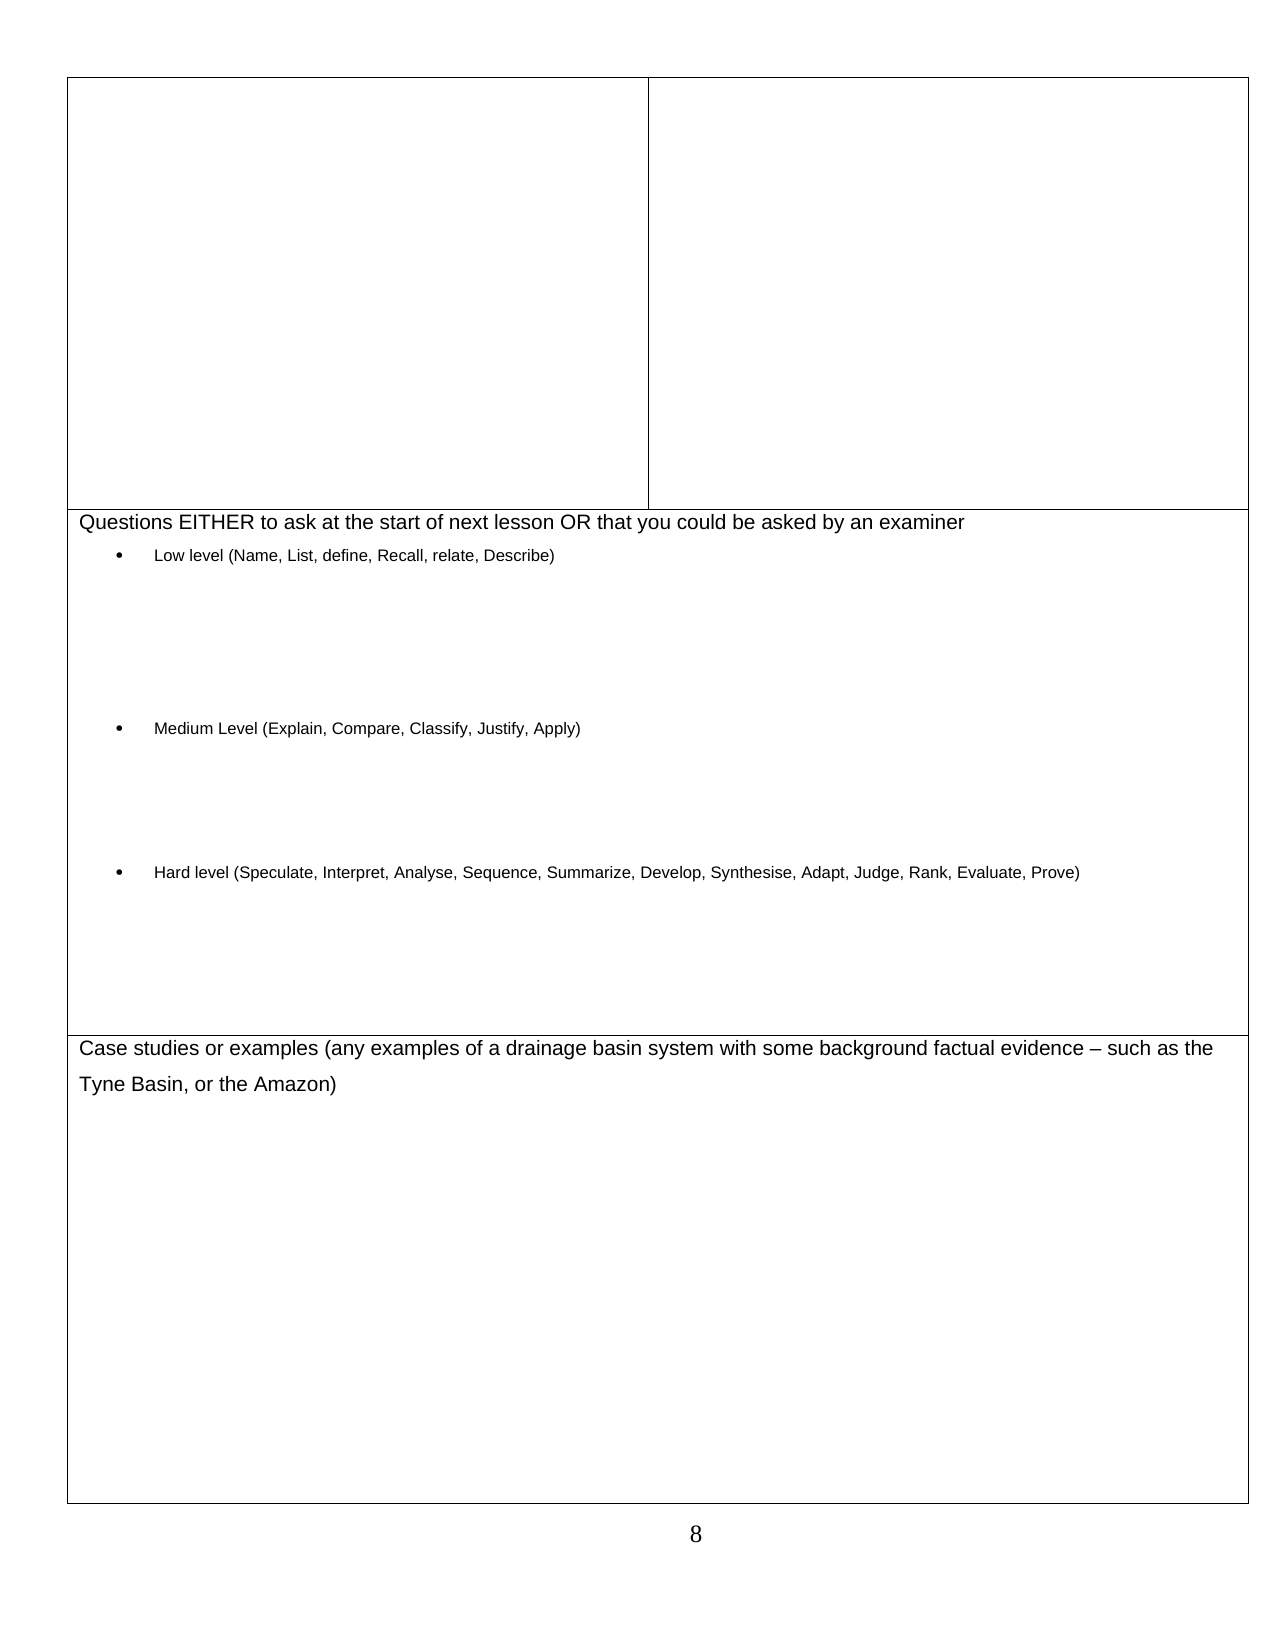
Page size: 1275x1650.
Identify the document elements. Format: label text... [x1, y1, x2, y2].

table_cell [649, 78, 1248, 509]
table_cell Questions EITHER to ask at the start of next lesson OR that you could be asked by an examiner Low level (Name, List, define, Recall, relate, Describe) Medium Level (Explain, Compare, Classify, Justify, Apply) Hard level (Speculate, Interpret, Analyse, Sequence, Summarize, Develop, Synthesise, Adapt, Judge, Rank, Evaluate, Prove) [68, 510, 1248, 1035]
table_cell Case studies or examples (any examples of a drainage basin system with some background factual evidence – such as the Tyne Basin, or the Amazon) [68, 1036, 1248, 1503]
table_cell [68, 78, 648, 509]
